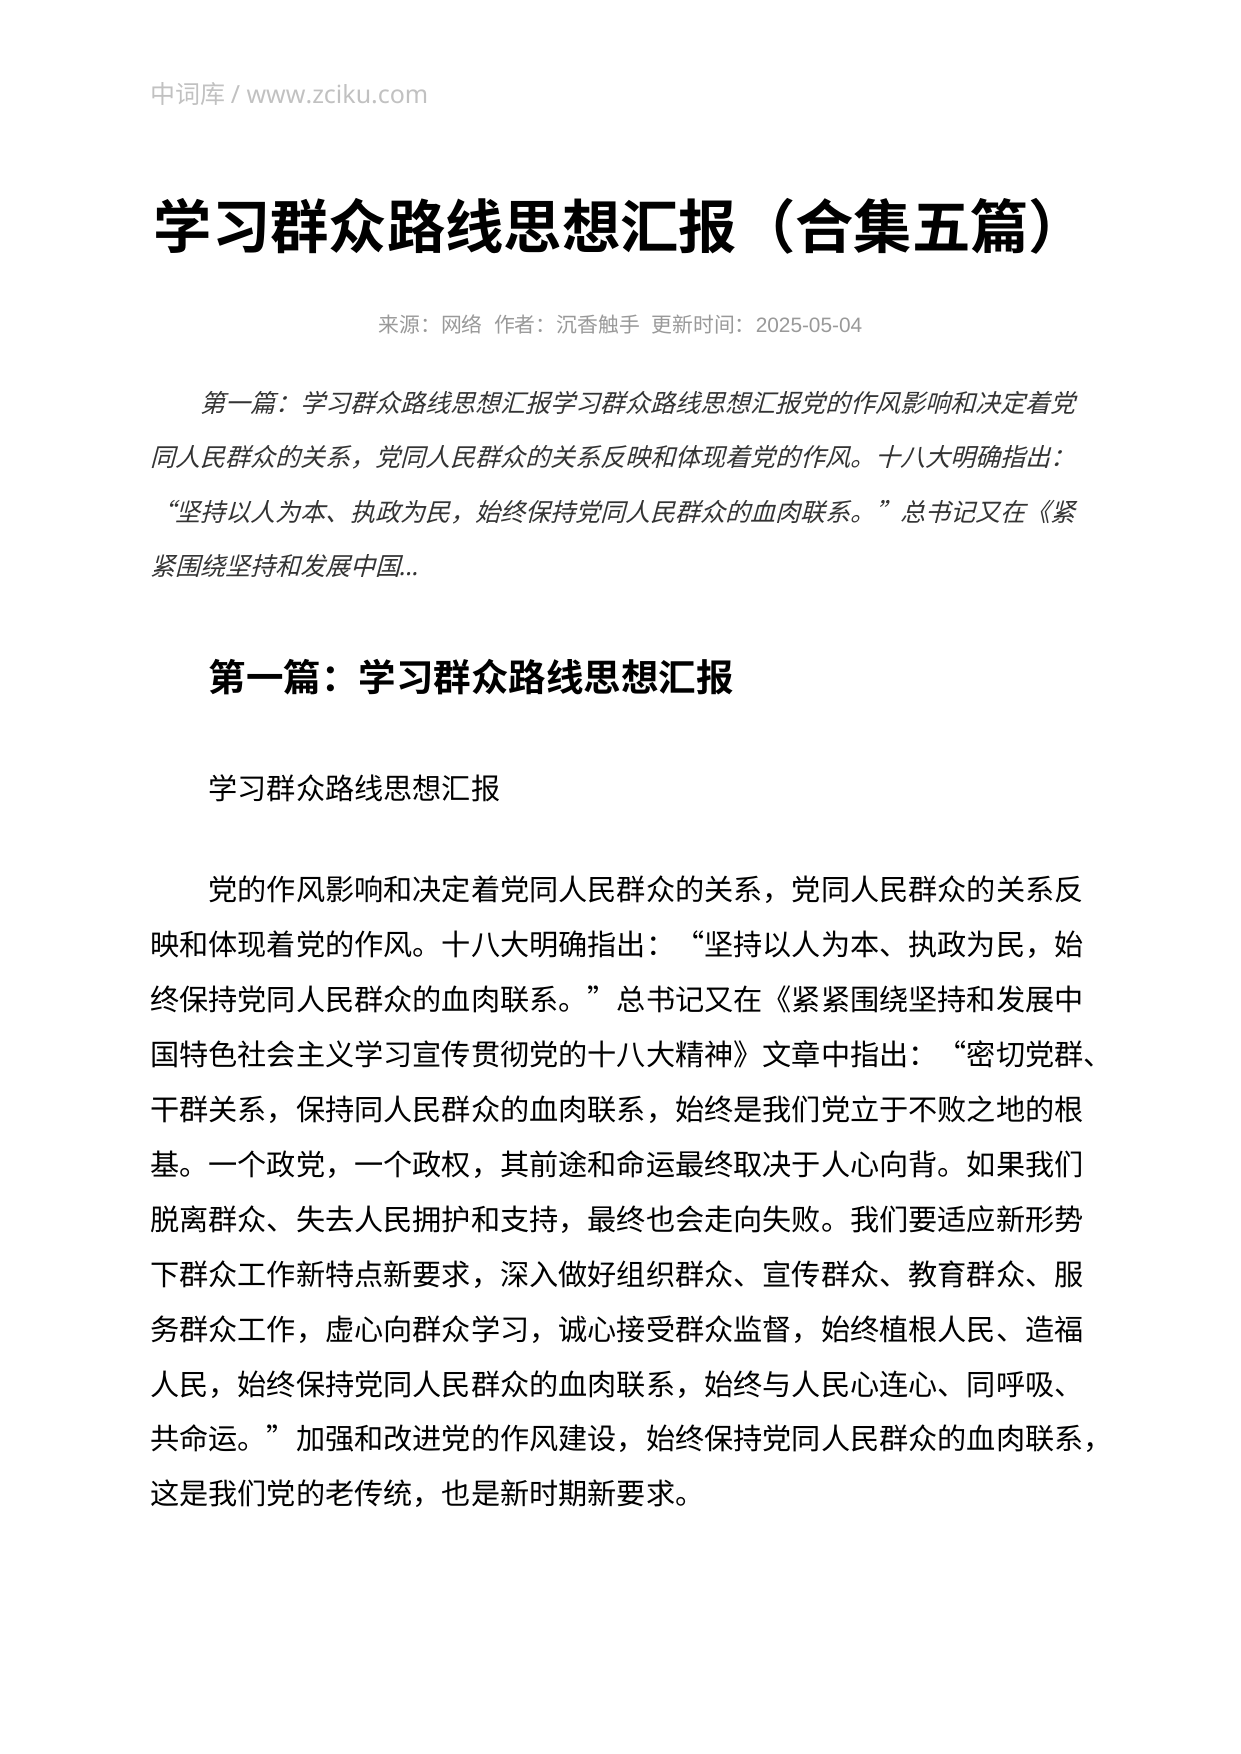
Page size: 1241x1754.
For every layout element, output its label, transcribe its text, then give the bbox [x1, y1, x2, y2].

text 第一篇：学习群众路线思想汇报 [150, 648, 1090, 702]
text 党的作风影响和决定着党同人民群众的关系，党同人民群众的关系反映和体现着党的作风。十八大明确指出：“坚持以人为本、执政为民，始终保持党同人民群众的血肉联系。”总书记又在《紧紧围绕坚持和发展中国特色社会主义学习宣传贯彻党的十八大精神》文章中指出：“密切党群、干群关系，保持同人民群众的血肉联系，始终是我们党立于不败之地的根基。一个政党，一个政权，其前途和命运最终取决于人心向背。如果我们脱离群众、失去人民拥护和支持，最终也会走向失败。我们要适应新形势下群众工作新特点新要求，深入做好组织群众、宣传群众、教育群众、服务群众工作，虚心向群众学习，诚心接受群众监督，始终植根人民、造福人民，始终保持党同人民群众的血肉联系，始终与人民心连心、同呼吸、共命运。”加强和改进党的作风建设，始终保持党同人民群众的血肉联系，这是我们党的老传统，也是新时期新要求。 [150, 867, 1090, 1513]
subtitle 学习群众路线思想汇报（合集五篇） [150, 181, 1090, 266]
text 来源：网络 作者：沉香触手 更新时间：2025-05-04 [150, 313, 1090, 337]
text 学习群众路线思想汇报 [150, 765, 1090, 807]
text 第一篇：学习群众路线思想汇报学习群众路线思想汇报党的作风影响和决定着党同人民群众的关系，党同人民群众的关系反映和体现着党的作风。十八大明确指出：“坚持以人为本、执政为民，始终保持党同人民群众的血肉联系。”总书记又在《紧紧围绕坚持和发展中国... [150, 383, 1090, 583]
